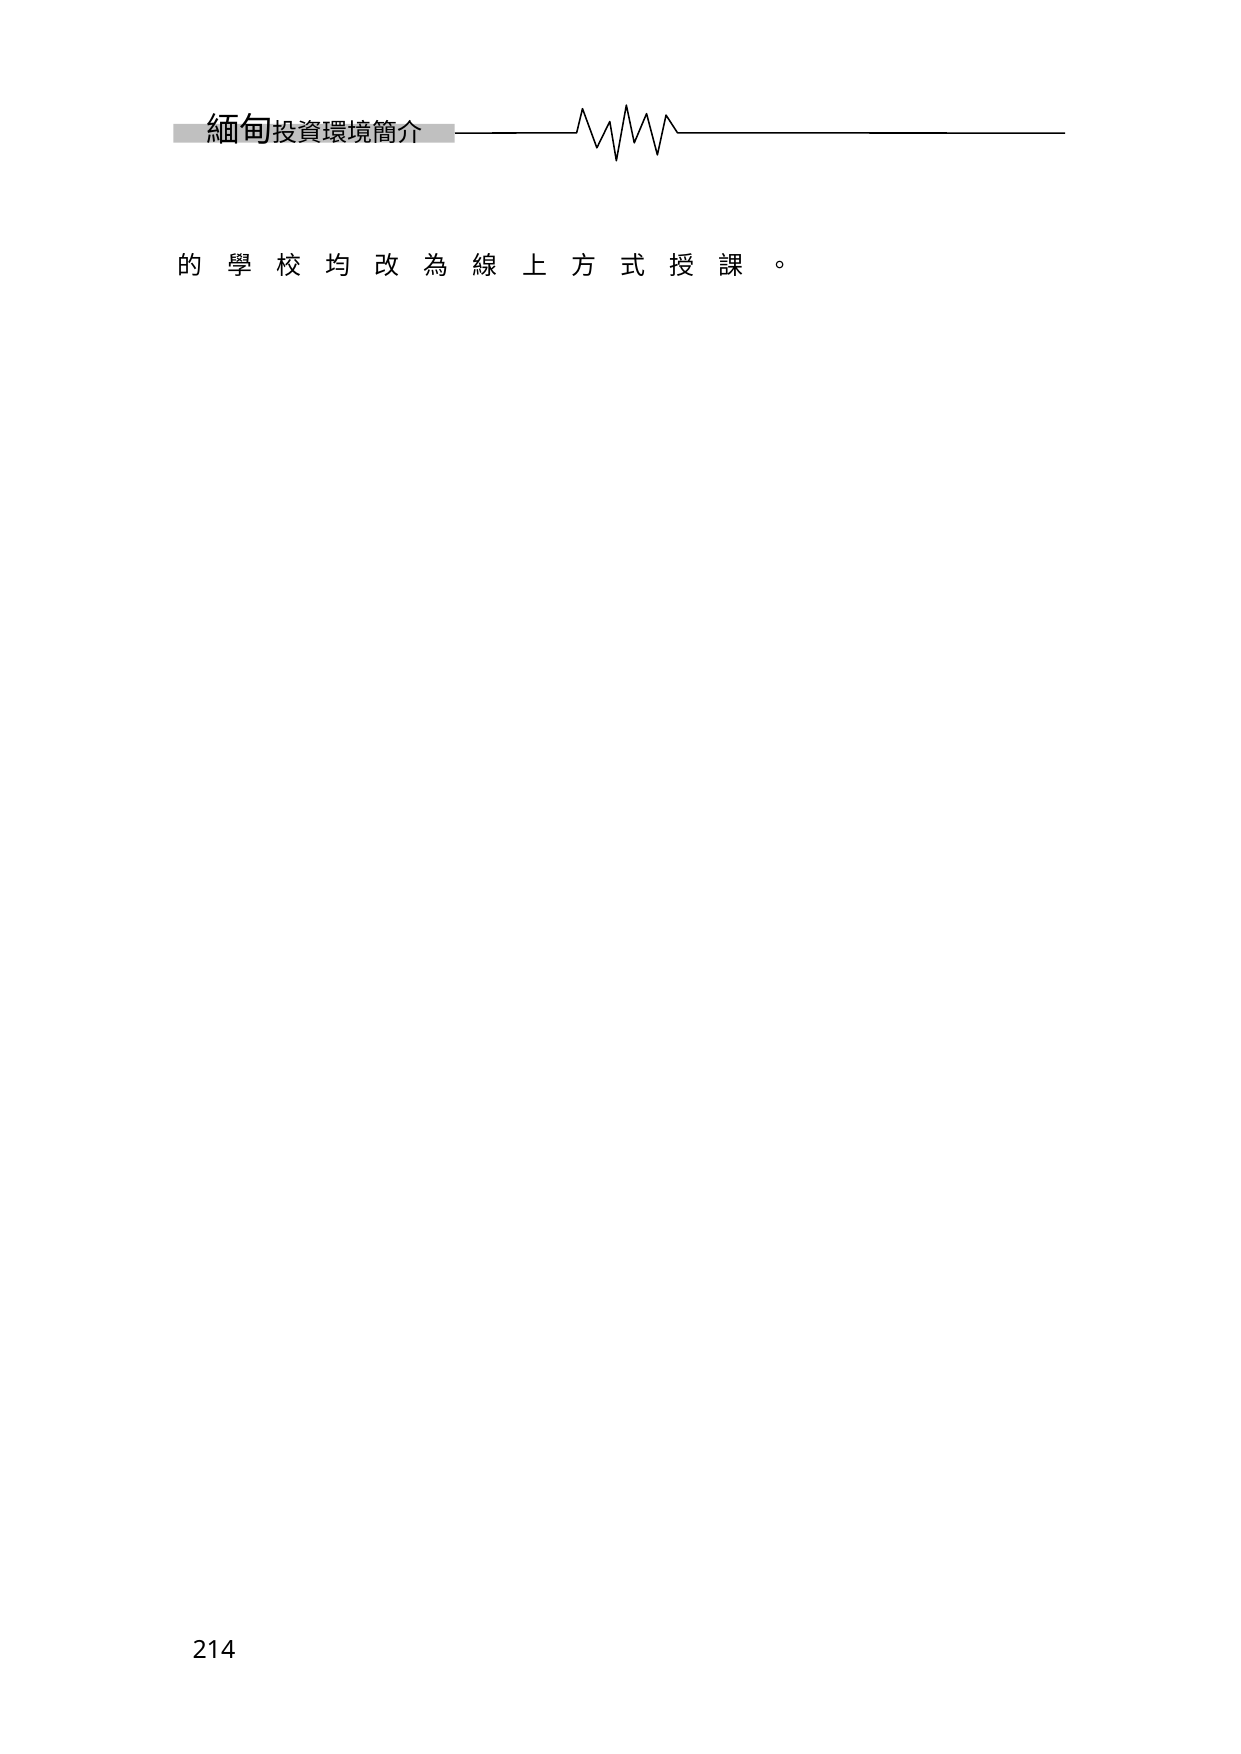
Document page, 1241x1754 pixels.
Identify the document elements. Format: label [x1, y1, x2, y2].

text [178, 237, 1063, 291]
